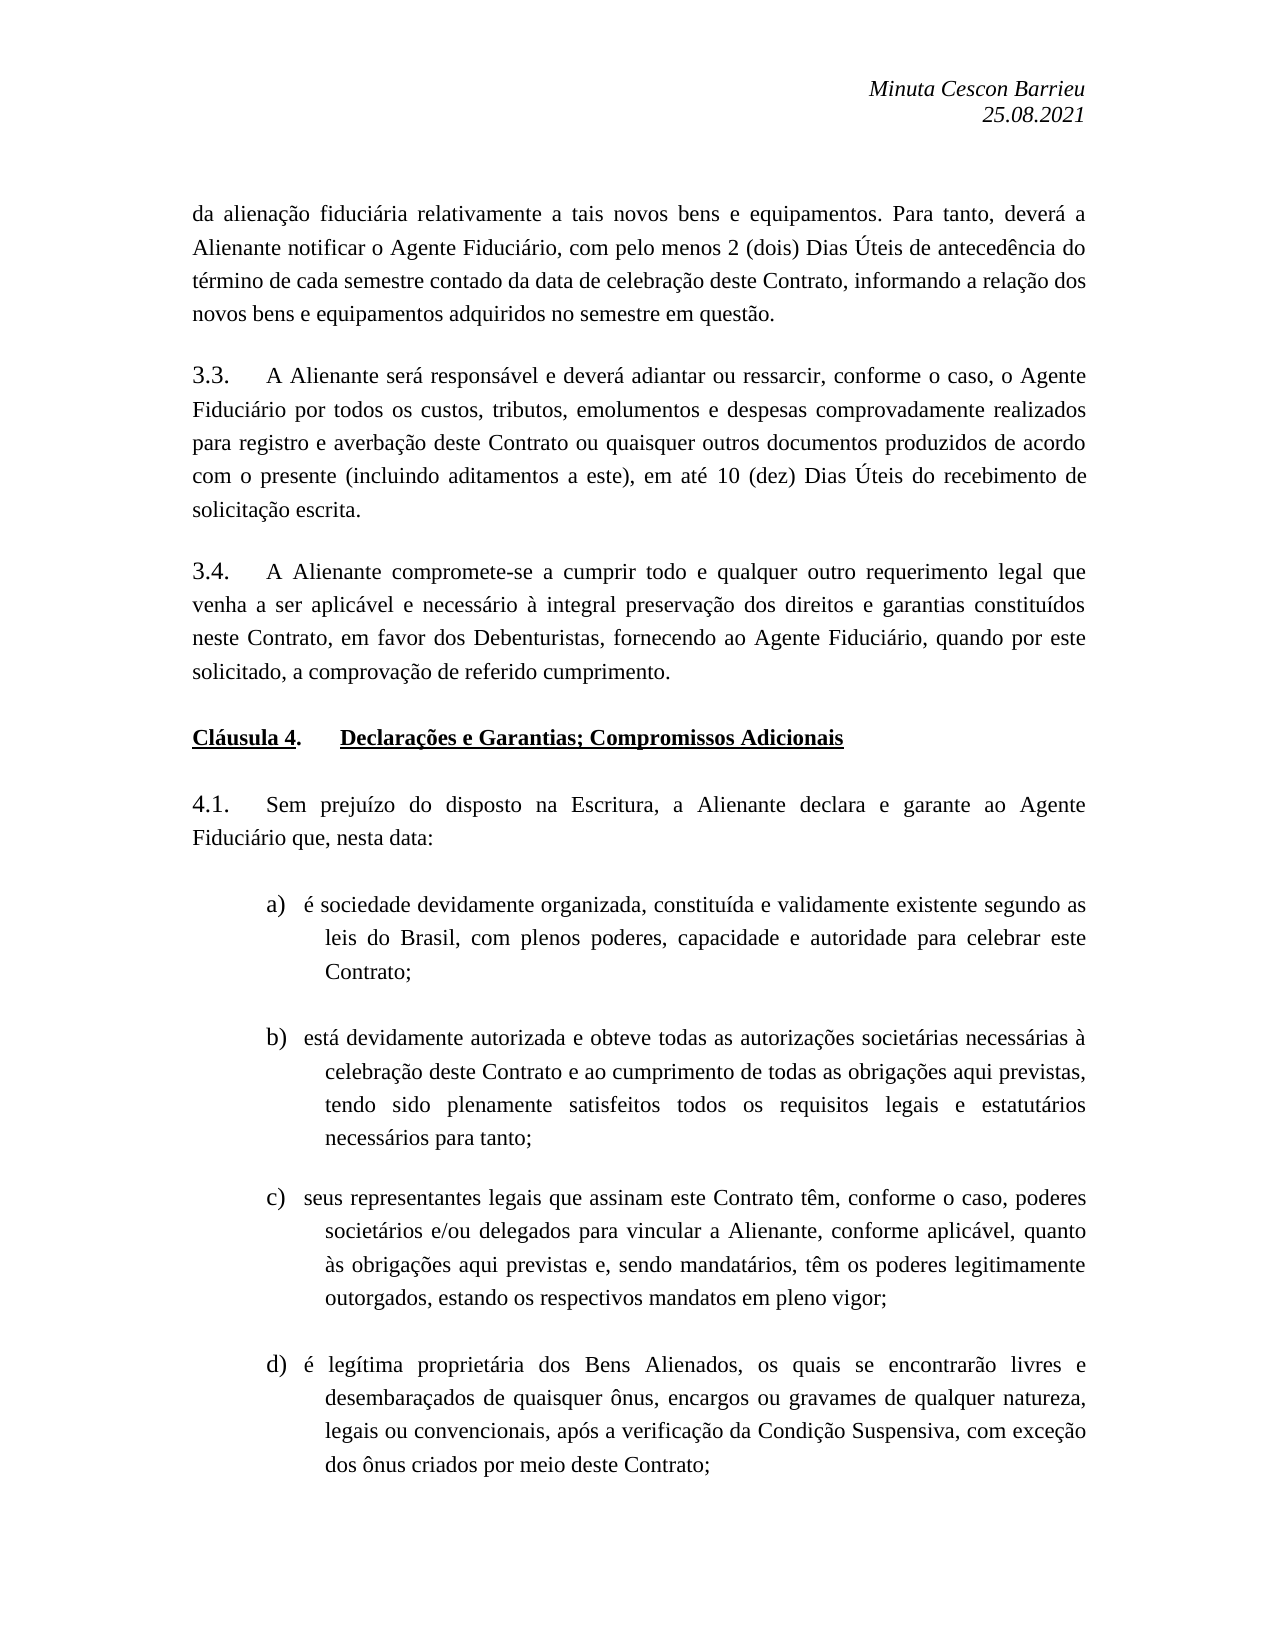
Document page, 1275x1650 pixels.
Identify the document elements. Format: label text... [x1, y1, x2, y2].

list seus representantes legais que assinam este Contrato têm, conforme o caso, poderes societários e/ou delegados para vincular a Alienante, conforme aplicável, quanto às obrigações aqui previstas e, sendo mandatários, têm os poderes legitimamente outorgados, estando os respectivos mandatos em pleno vigor; [266, 1179, 1087, 1312]
list A Alienante compromete-se a cumprir todo e qualquer outro requerimento legal que venha a ser aplicável e necessário à integral preservação dos direitos e garantias constituídos neste Contrato, em favor dos Debenturistas, fornecendo ao Agente Fiduciário, quando por este solicitado, a comprovação de referido cumprimento. [192, 552, 1087, 686]
list Sem prejuízo do disposto na Escritura, a Alienante declara e garante ao Agente Fiduciário que, nesta data: [192, 786, 1087, 852]
list está devidamente autorizada e obteve todas as autorizações societárias necessárias à celebração deste Contrato e ao cumprimento de todas as obrigações aqui previstas, tendo sido plenamente satisfeitos todos os requisitos legais e estatutários necessários para tanto; [266, 1019, 1087, 1152]
list A Alienante será responsável e deverá adiantar ou ressarcir, conforme o caso, o Agente Fiduciário por todos os custos, tributos, emolumentos e despesas comprovadamente realizados para registro e averbação deste Contrato ou quaisquer outros documentos produzidos de acordo com o presente (incluindo aditamentos a este), em até 10 (dez) Dias Úteis do recebimento de solicitação escrita. [192, 357, 1087, 524]
list é sociedade devidamente organizada, constituída e validamente existente segundo as leis do Brasil, com plenos poderes, capacidade e autoridade para celebrar este Contrato; [266, 886, 1087, 986]
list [192, 195, 1087, 328]
text Cláusula 4. Declarações e Garantias; Compromissos Adicionais [192, 719, 1087, 752]
list é legítima proprietária dos Bens Alienados, os quais se encontrarão livres e desembaraçados de quaisquer ônus, encargos ou gravames de qualquer natureza, legais ou convencionais, após a verificação da Condição Suspensiva, com exceção dos ônus criados por meio deste Contrato; [266, 1346, 1087, 1479]
